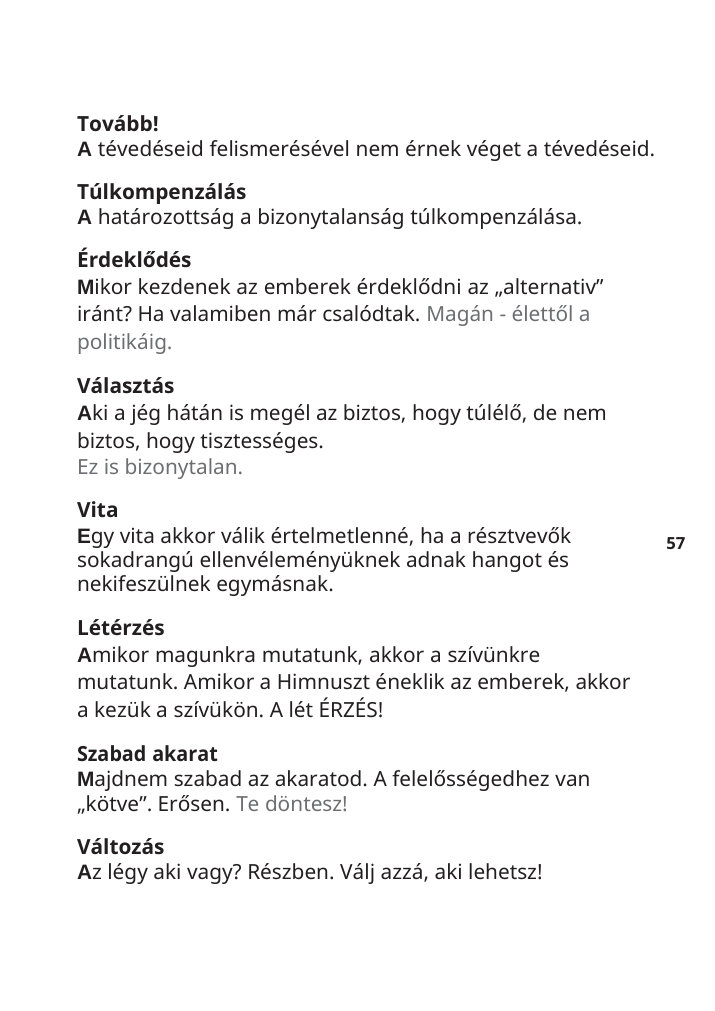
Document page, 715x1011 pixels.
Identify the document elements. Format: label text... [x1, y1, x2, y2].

text Mikor kezdenek az emberek érdeklődni az „alternativ” iránt? Ha valamiben már csalódtak. Magán - élettől a politikáig. [77, 272, 638, 356]
text Egy vita akkor válik értelmetlenné, ha a résztvevők 57 [77, 522, 702, 549]
text nekifeszülnek egymásnak. [77, 572, 702, 597]
subtitle Létérzés [77, 616, 702, 640]
subtitle Túlkompenzálás [77, 180, 702, 204]
text Amikor magunkra mutatunk, akkor a szívünkre mutatunk. Amikor a Himnuszt éneklik az emberek, akkor a kezük a szívükön. A lét ÉRZÉS! [77, 640, 638, 723]
text Az légy aki vagy? Részben. Válj azzá, aki lehetsz! [77, 859, 702, 884]
text Majdnem szabad az akaratod. A felelősségedhez van [77, 766, 702, 791]
text A határozottság a bizonytalanság túlkompenzálása. [77, 204, 702, 229]
text „kötve”. Erősen. Te döntesz! [77, 791, 702, 816]
text Ez is bizonytalan. [77, 454, 702, 479]
text sokadrangú ellenvéleményüknek adnak hangot és [77, 549, 702, 572]
text A tévedéseid felismerésével nem érnek véget a tévedéseid. [77, 137, 702, 162]
subtitle Vita [77, 498, 702, 522]
subtitle Változás [77, 835, 702, 859]
subtitle Választás [77, 374, 702, 398]
subtitle Érdeklődés [77, 248, 702, 272]
subtitle Tovább! [77, 113, 702, 137]
subtitle Szabad akarat [77, 742, 702, 766]
text Aki a jég hátán is megél az biztos, hogy túlélő, de nem biztos, hogy tisztességes. [77, 398, 638, 454]
